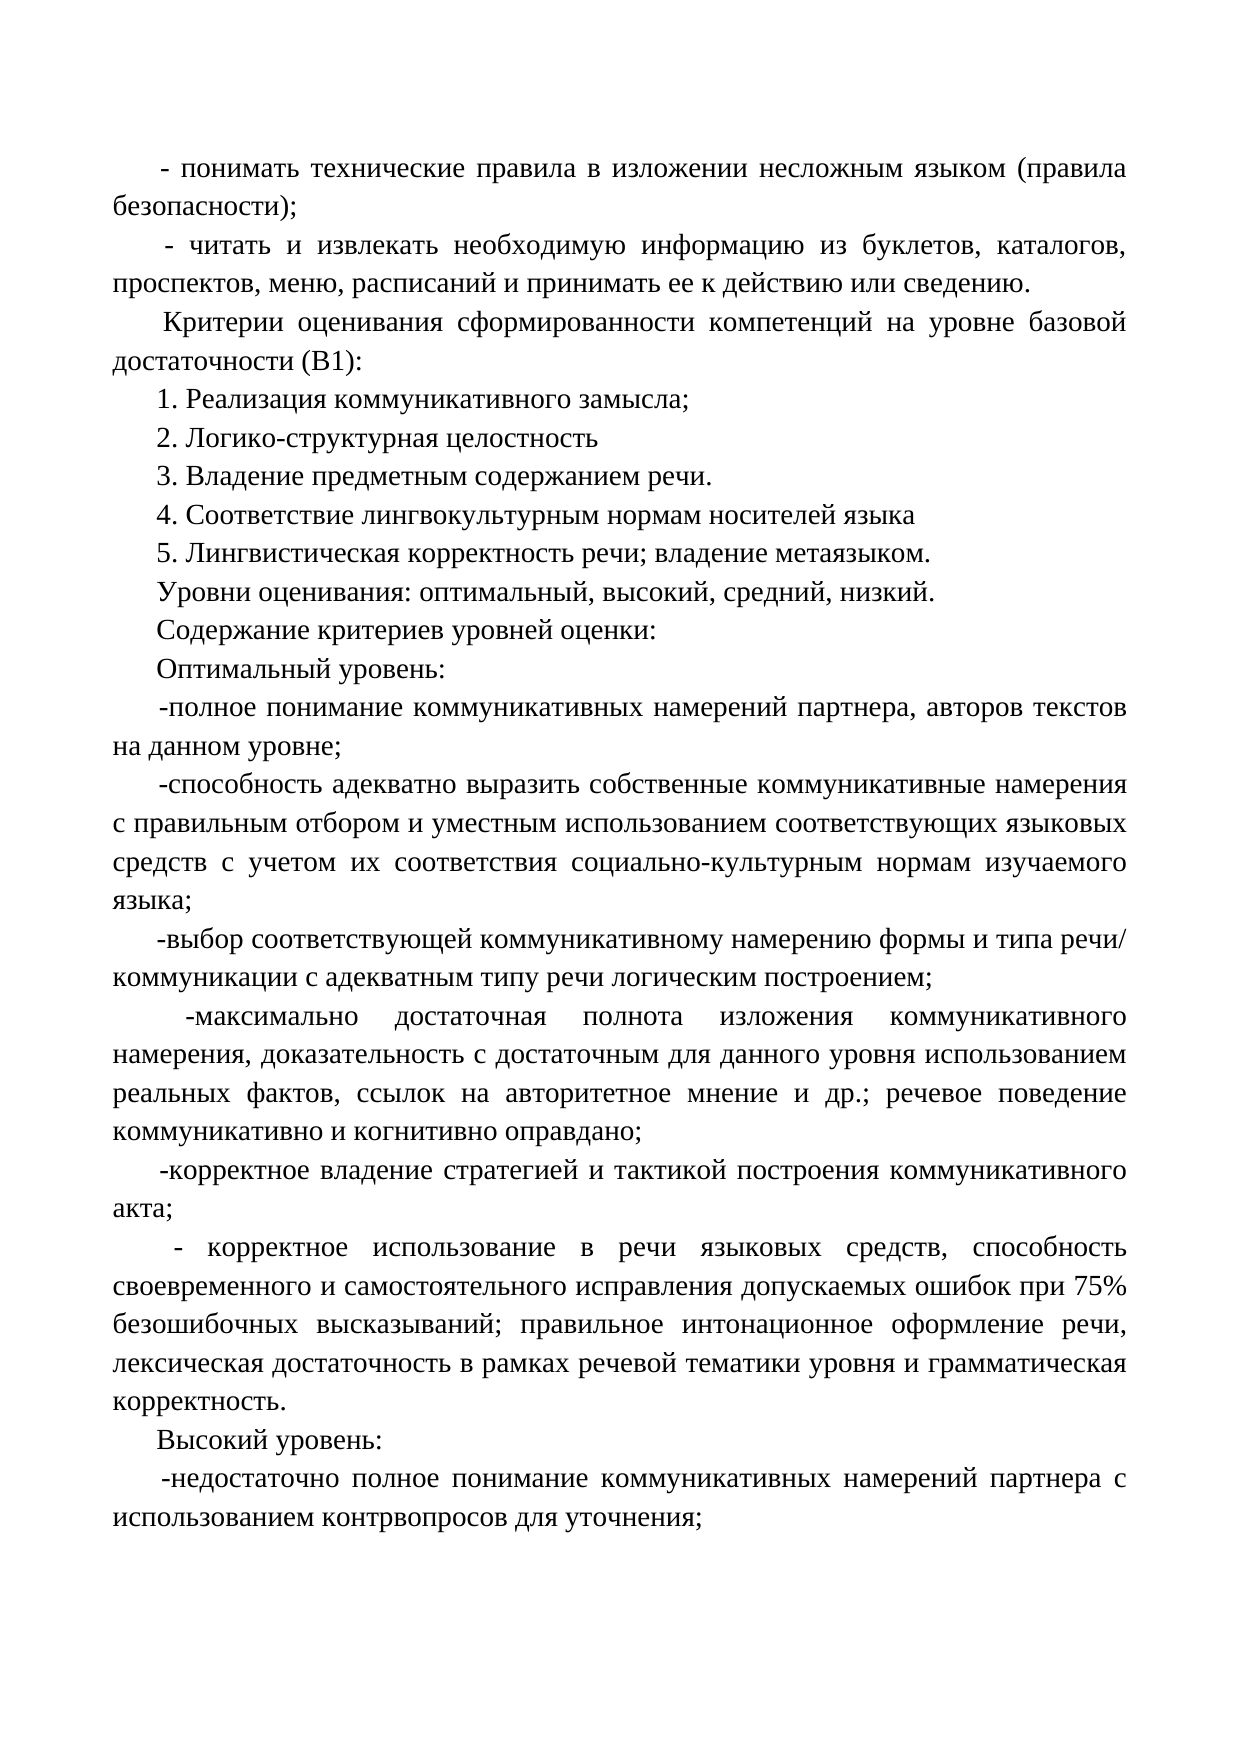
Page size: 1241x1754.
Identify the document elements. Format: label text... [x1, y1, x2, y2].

text -корректное владение стратегией и тактикой построения коммуникативного акта; [112, 1152, 1128, 1224]
text -полное понимание коммуникативных намерений партнера, авторов текстов на данном уровне; [112, 689, 1128, 762]
text Высокий уровень: [112, 1422, 1128, 1455]
text -способность адекватно выразить собственные коммуникативные намерения с правильным отбором и уместным использованием соответствующих языковых средств с учетом их соответствия социально-культурным нормам изучаемого языка; [112, 767, 1128, 916]
text 3. Владение предметным содержанием речи. [112, 458, 1128, 492]
text - понимать технические правила в изложении несложным языком (правила безопасности); [112, 150, 1128, 222]
text Оптимальный уровень: [112, 651, 1128, 684]
text -недостаточно полное понимание коммуникативных намерений партнера с использованием контрвопросов для уточнения; [112, 1460, 1128, 1532]
text 4. Соответствие лингвокультурным нормам носителей языка [112, 497, 1128, 530]
text Критерии оценивания сформированности компетенций на уровне базовой достаточности (В1): [112, 304, 1128, 376]
text Содержание критериев уровней оценки: [112, 612, 1128, 646]
text Уровни оценивания: оптимальный, высокий, средний, низкий. [112, 574, 1128, 607]
text - читать и извлекать необходимую информацию из буклетов, каталогов, проспектов, меню, расписаний и принимать ее к действию или сведению. [112, 227, 1128, 299]
text -максимально достаточная полнота изложения коммуникативного намерения, доказательность с достаточным для данного уровня использованием реальных фактов, ссылок на авторитетное мнение и др.; речевое поведение коммуникативно и когнитивно оправдано; [112, 998, 1128, 1147]
text 5. Лингвистическая корректность речи; владение метаязыком. [112, 535, 1128, 569]
text 2. Логико-структурная целостность [112, 420, 1128, 453]
text - корректное использование в речи языковых средств, способность своевременного и самостоятельного исправления допускаемых ошибок при 75% безошибочных высказываний; правильное интонационное оформление речи, лексическая достаточность в рамках речевой тематики уровня и грамматическая корректность. [112, 1229, 1128, 1417]
text 1. Реализация коммуникативного замысла; [112, 381, 1128, 415]
text -выбор соответствующей коммуникативному намерению формы и типа речи/ коммуникации с адекватным типу речи логическим построением; [112, 921, 1128, 993]
